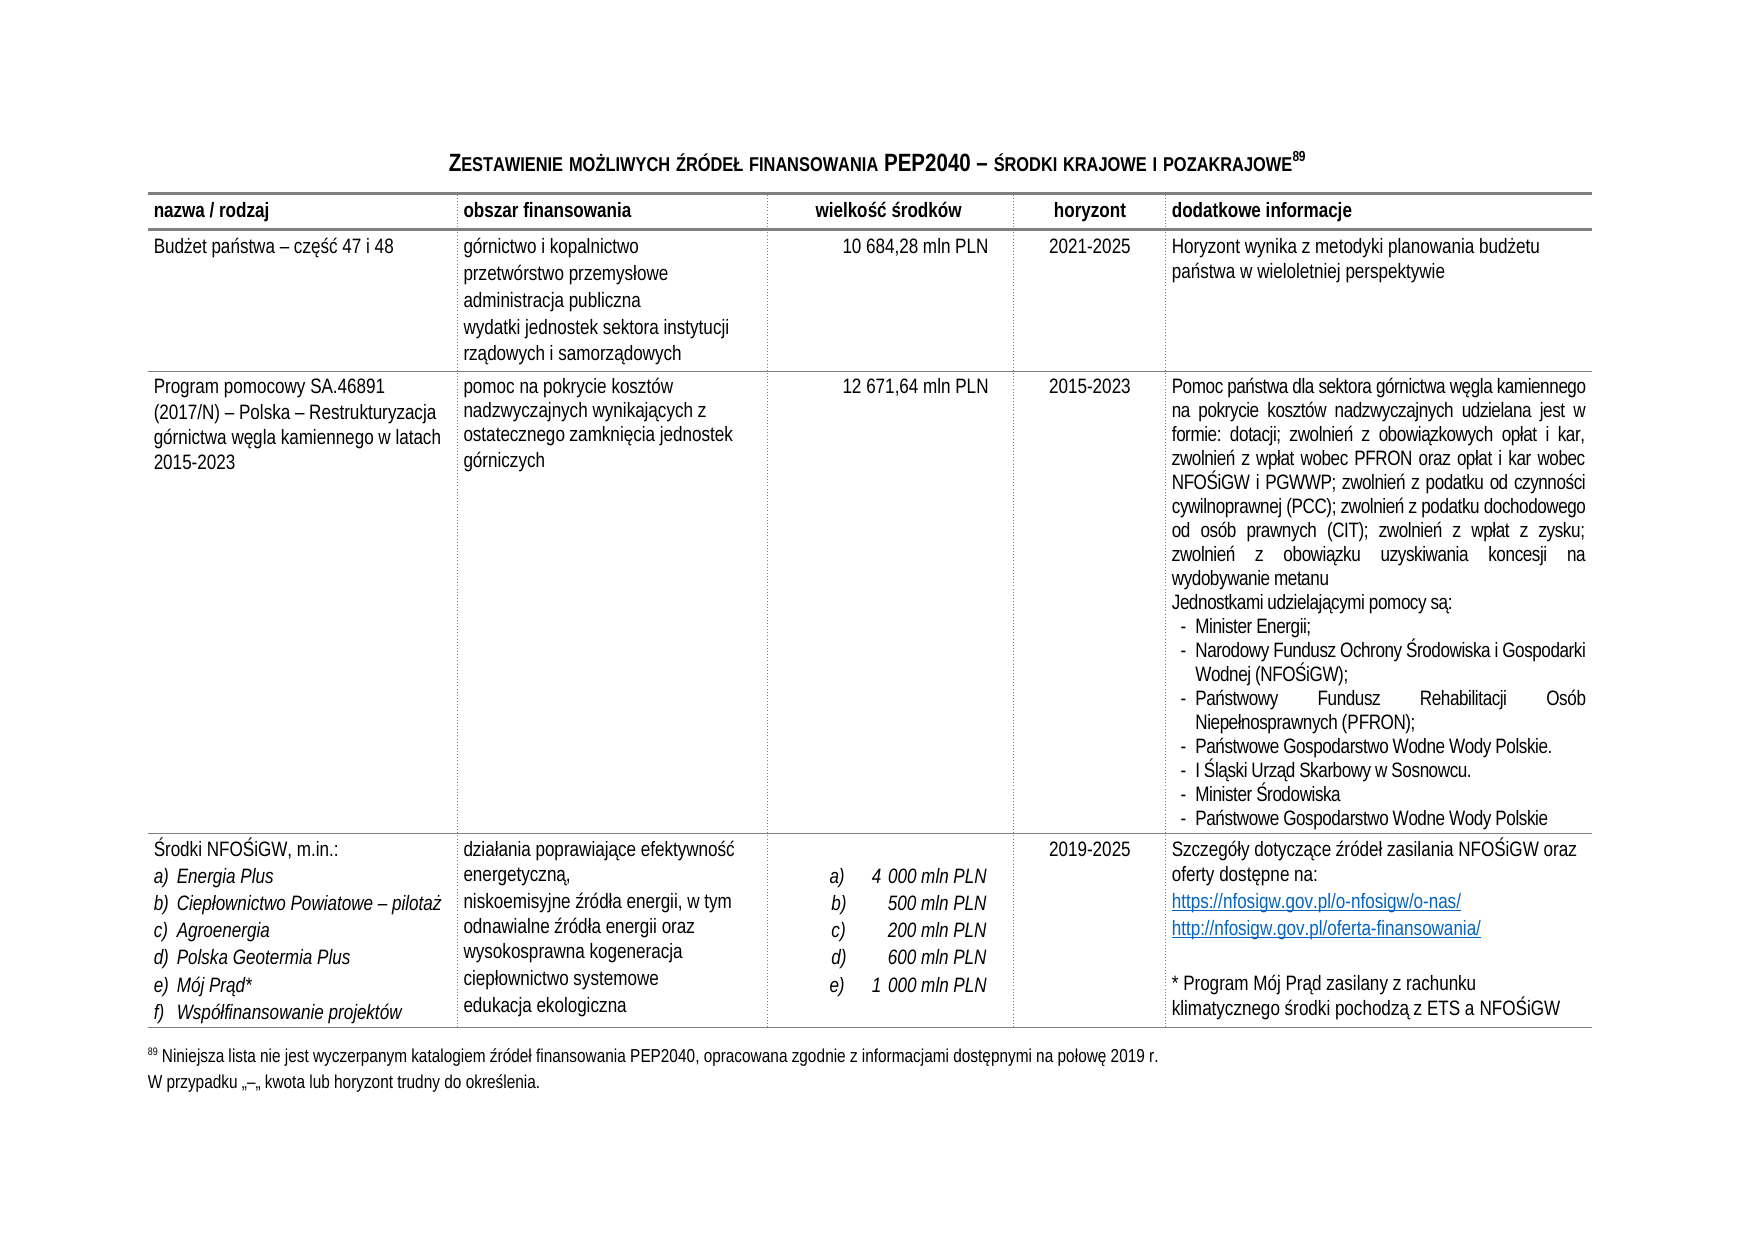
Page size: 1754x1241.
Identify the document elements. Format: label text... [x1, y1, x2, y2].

table_header nazwa / rodzaj [148, 195, 457, 228]
table_cell górnictwo i kopalnictwo przetwórstwo przemysłowe administracja publiczna wydatki jednostek sektora instytucji rządowych i samorządowych [458, 231, 767, 371]
table_header obszar finansowania [458, 195, 767, 228]
table_cell Horyzont wynika z metodyki planowania budżetu państwa w wieloletniej perspektywie [1166, 231, 1592, 371]
table_header wielkość środków [767, 195, 1014, 228]
table_cell 12 671,64 mln PLN [767, 372, 1014, 833]
table_cell 2015-2023 [1014, 372, 1166, 833]
table_cell Program pomocowy SA.46891 (2017/N) – Polska – Restrukturyzacja górnictwa węgla kamiennego w latach 2015-2023 [148, 372, 457, 833]
table_header dodatkowe informacje [1166, 195, 1592, 228]
table_cell pomoc na pokrycie kosztów nadzwyczajnych wynikających z ostatecznego zamknięcia jednostek górniczych [458, 372, 767, 833]
table_header horyzont [1014, 195, 1166, 228]
table_cell Pomoc państwa dla sektora górnictwa węgla kamiennego na pokrycie kosztów nadzwyczajnych udzielana jest w formie: dotacji; zwolnień z obowiązkowych opłat i kar, zwolnień z wpłat wobec PFRON oraz opłat i kar wobec NFOŚiGW i PGWWP; zwolnień z podatku od czynności cywilnoprawnej (PCC); zwolnień z podatku dochodowego od osób prawnych (CIT); zwolnień z wpłat z zysku; zwolnień z obowiązku uzyskiwania koncesji na wydobywanie metanu Jednostkami udzielającymi pomocy są: Minister Energii; Narodowy Fundusz Ochrony Środowiska i Gospodarki Wodnej (NFOŚiGW); Państwowy Fundusz Rehabilitacji Osób Niepełnosprawnych (pFRON); Państwowe Gospodarstwo Wodne Wody Polskie. I Śląski Urząd Skarbowy w Sosnowcu. Minister Środowiska Państwowe Gospodarstwo Wodne Wody Polskie [1166, 372, 1592, 833]
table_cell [1166, 834, 1592, 1027]
table_cell 2021-2025 [1014, 231, 1166, 371]
table_cell Budżet państwa – część 47 i 48 [148, 231, 457, 371]
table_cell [458, 834, 767, 1027]
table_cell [767, 834, 1014, 1027]
table_cell 10 684,28 mln PLN [767, 231, 1014, 371]
text Zestawienie możliwych źródeł finansowania PEP2040 – środki krajowe i pozakrajowe [148, 148, 1606, 176]
table_cell 2019-2025 [1014, 834, 1166, 1027]
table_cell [148, 834, 457, 1027]
